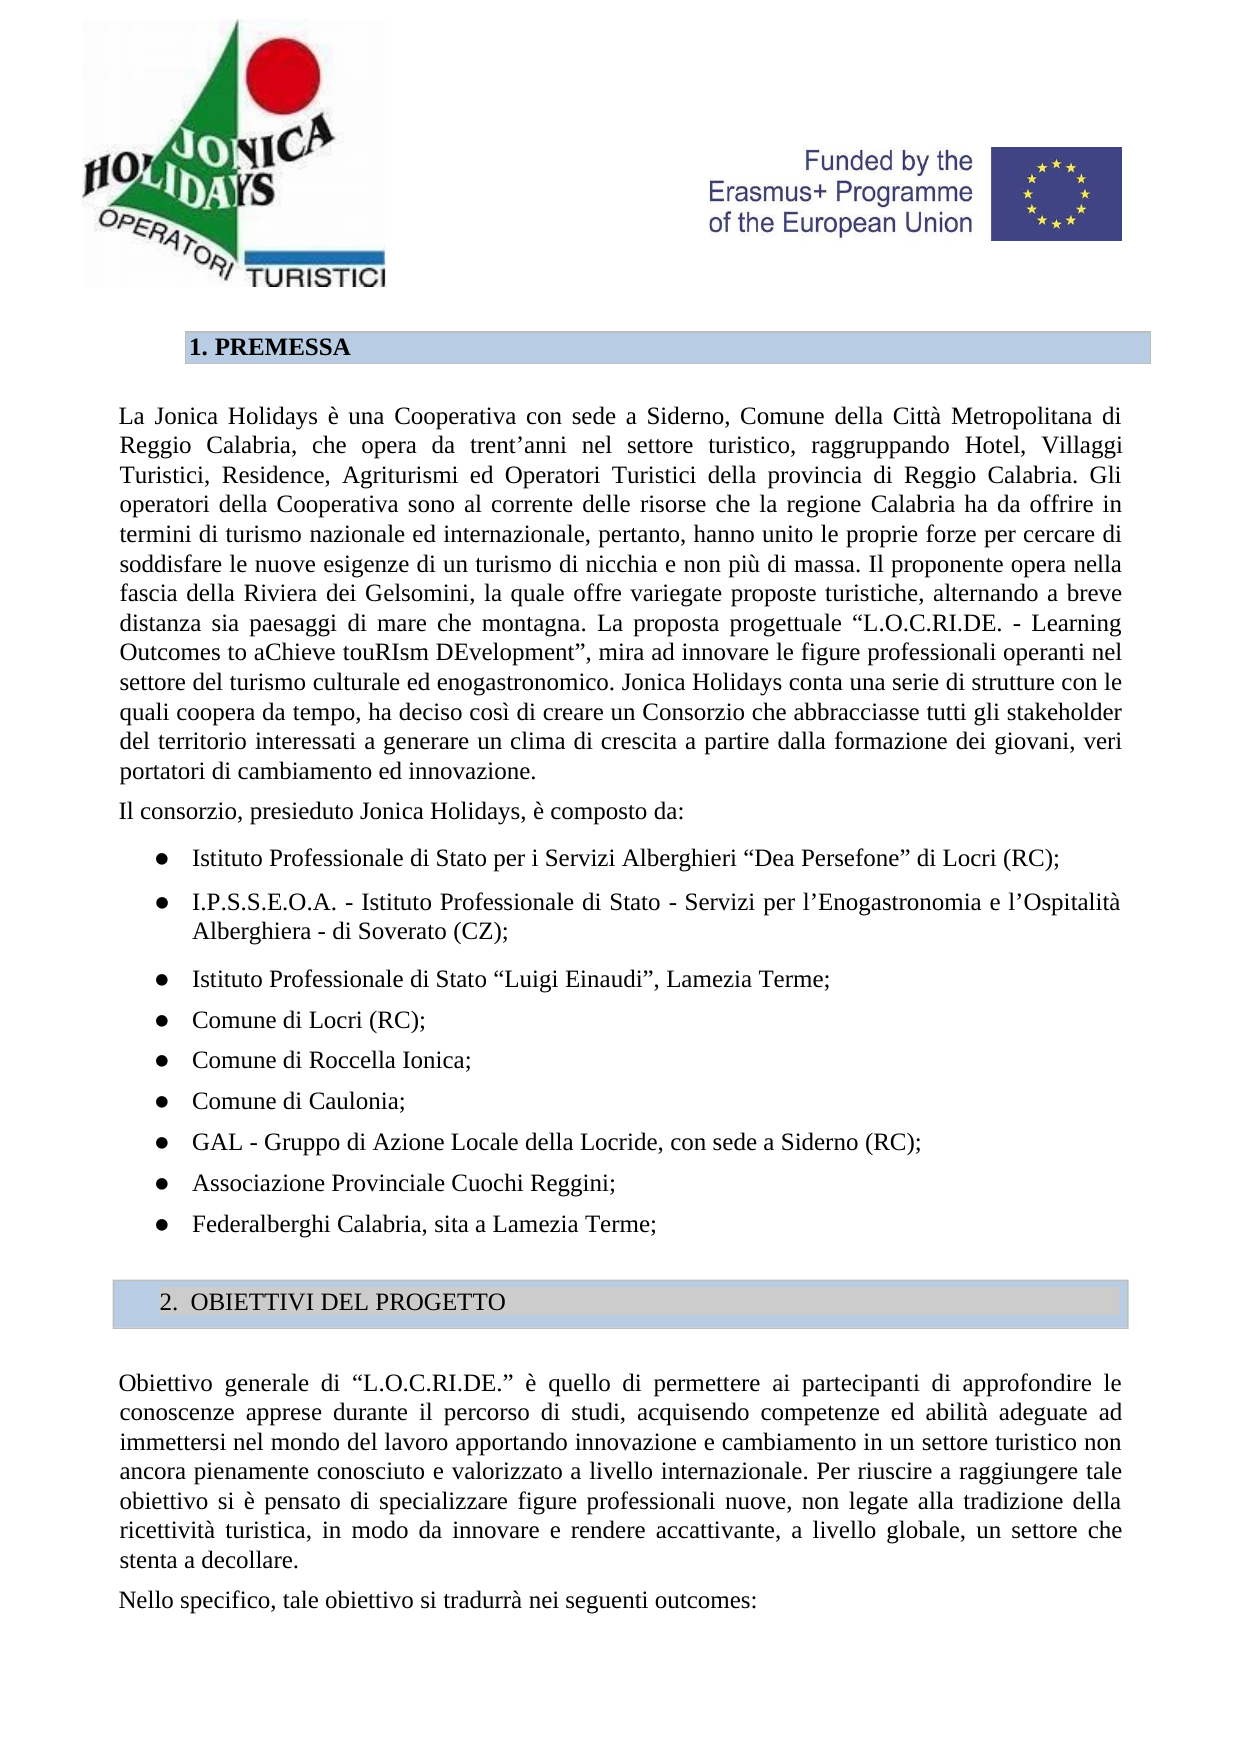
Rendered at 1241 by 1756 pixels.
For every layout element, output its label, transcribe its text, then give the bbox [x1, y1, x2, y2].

picture [82, 19, 386, 287]
text Nello specifico, tale obiettivo si tradurrà nei seguenti outcomes: [118, 1586, 1144, 1614]
list Comune di Caulonia; [154, 1085, 1144, 1116]
list Comune di Roccella Ionica; [154, 1045, 1144, 1075]
list Comune di Locri (RC); [154, 1004, 1144, 1034]
list Associazione Provinciale Cuochi Reggini; [154, 1167, 1144, 1197]
text Obiettivo generale di “L.O.C.RI.DE.” è quello di permettere ai partecipanti di approfondire le conoscenze apprese durante il percorso di studi, acquisendo competenze ed abilità adeguate ad immettersi nel mondo del lavoro apportando innovazione e cambiamento in un settore turistico non ancora pienamente conosciuto e valorizzato a livello internazionale. Per riuscire a raggiungere tale obiettivo si è pensato di specializzare figure professionali nuove, non legate alla tradizione della ricettività turistica, in modo da innovare e rendere accattivante, a livello globale, un settore che stenta a decollare. [118, 1368, 1123, 1574]
list GAL - Gruppo di Azione Locale della Locride, con sede a Siderno (RC); [154, 1126, 1144, 1157]
list Federalberghi Calabria, sita a Lamezia Terme; [154, 1208, 1144, 1238]
list Istituto Professionale di Stato per i Servizi Alberghieri “Dea Persefone” di Locri (RC); [154, 842, 1144, 873]
text Il consorzio, presieduto Jonica Holidays, è composto da: [118, 796, 1144, 824]
text La Jonica Holidays è una Cooperativa con sede a Siderno, Comune della Città Metropolitana di Reggio Calabria, che opera da trent’anni nel settore turistico, raggruppando Hotel, Villaggi Turistici, Residence, Agriturismi ed Operatori Turistici della provincia di Reggio Calabria. Gli operatori della Cooperativa sono al corrente delle risorse che la regione Calabria ha da offrire in termini di turismo nazionale ed internazionale, pertanto, hanno unito le proprie forze per cercare di soddisfare le nuove esigenze di un turismo di nicchia e non più di massa. Il proponente opera nella fascia della Riviera dei Gelsomini, la quale offre variegate proposte turistiche, alternando a breve distanza sia paesaggi di mare che montagna. La proposta progettuale “L.O.C.RI.DE. - Learning Outcomes to aChieve touRIsm DEvelopment”, mira ad innovare le figure professionali operanti nel settore del turismo culturale ed enogastronomico. Jonica Holidays conta una serie di strutture con le quali coopera da tempo, ha deciso così di creare un Consorzio che abbracciasse tutti gli stakeholder del territorio interessati a generare un clima di crescita a partire dalla formazione dei giovani, veri portatori di cambiamento ed innovazione. [118, 401, 1123, 784]
list I.P.S.S.E.O.A. - Istituto Professionale di Stato - Servizi per l’Enogastronomia e l’Ospitalità Alberghiera - di Soverato (CZ); [154, 887, 1123, 945]
picture [709, 147, 1122, 241]
list Istituto Professionale di Stato “Luigi Einaudi”, Lamezia Terme; [154, 963, 1144, 994]
